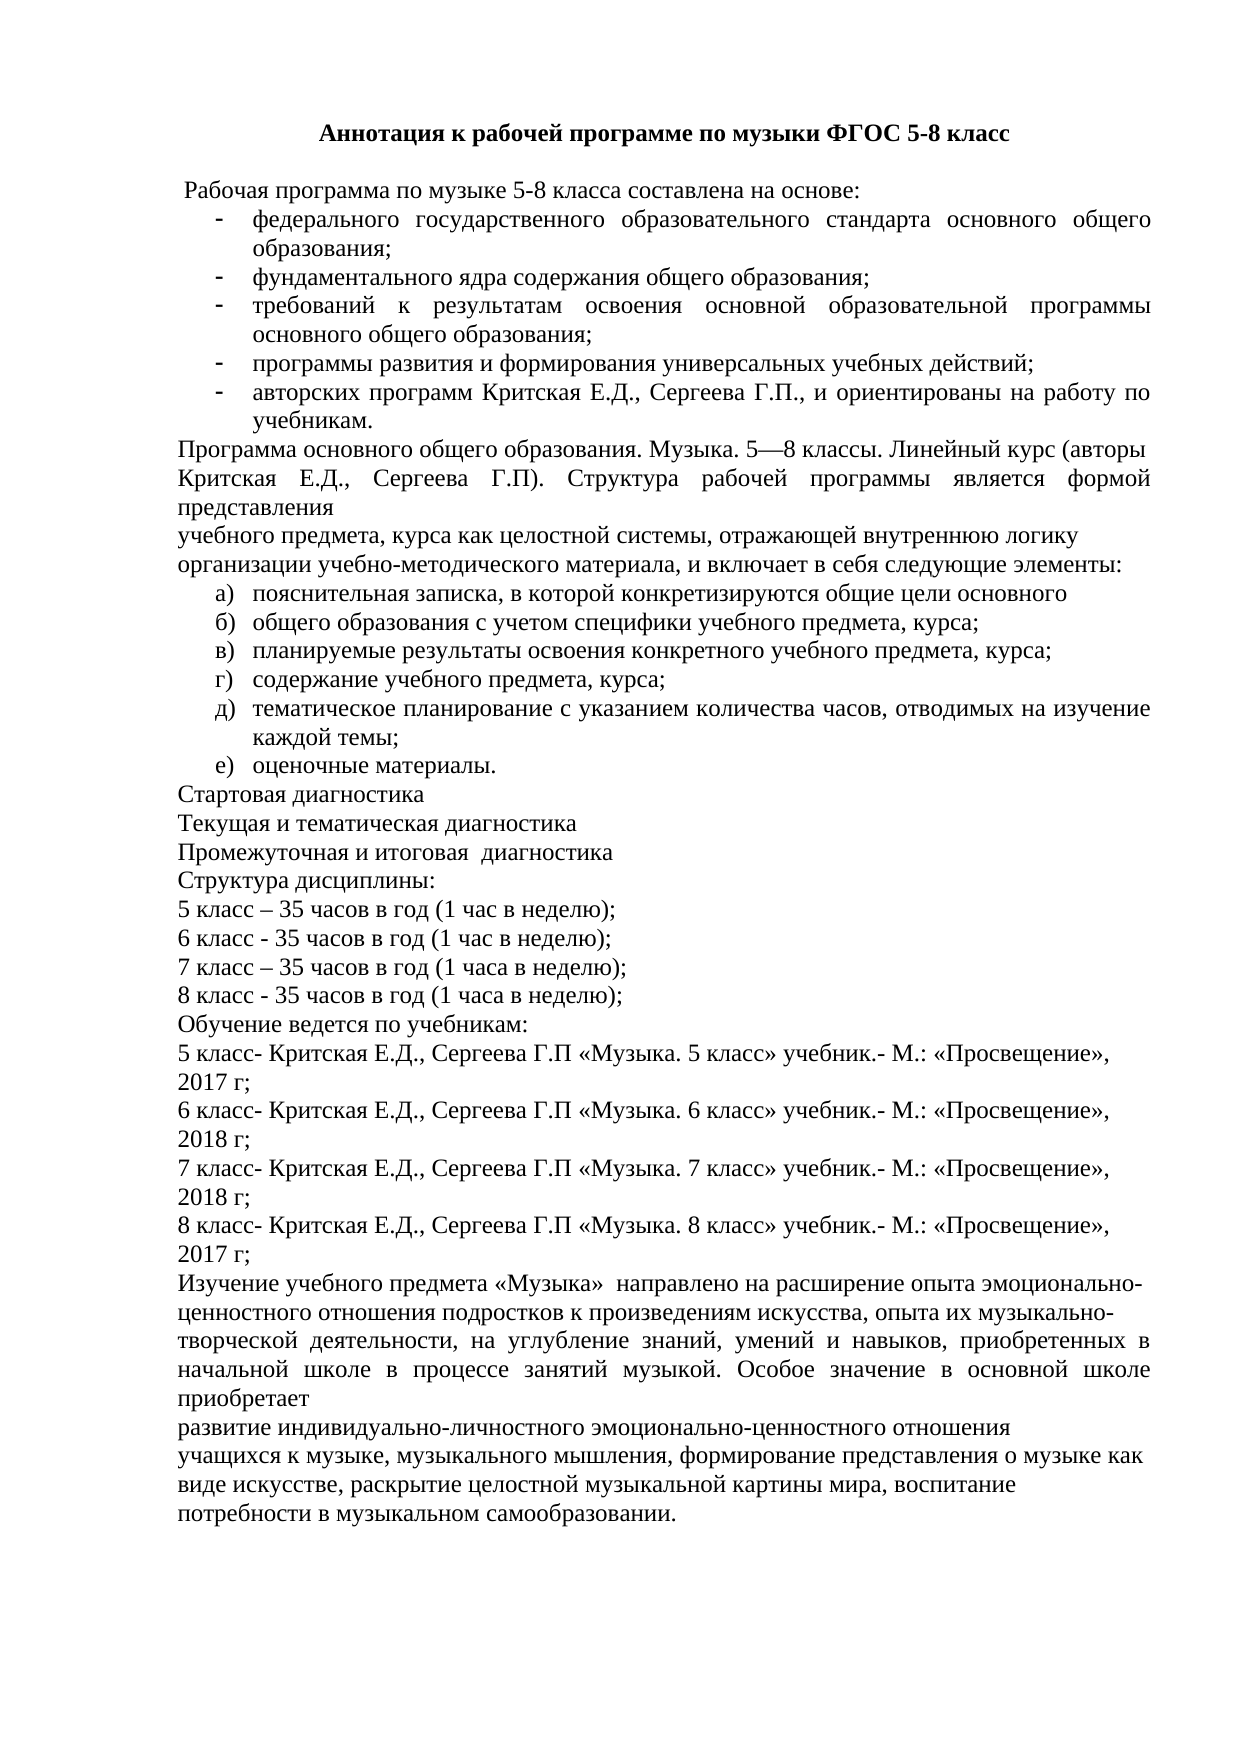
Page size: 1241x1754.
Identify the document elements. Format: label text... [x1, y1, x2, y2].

text творческой деятельности, на углубление знаний, умений и навыков, приобретенных в начальной школе в процессе занятий музыкой. Особое значение в основной школе приобретает [177, 1326, 1152, 1412]
text Рабочая программа по музыке 5-8 класса составлена на основе: [177, 176, 1152, 204]
text Критская Е.Д., Сергеева Г.П). Структура рабочей программы является формой представления [177, 463, 1152, 521]
text Обучение ведется по учебникам: [177, 1009, 1152, 1038]
list содержание учебного предмета, курса; [215, 664, 1152, 693]
list федерального государственного образовательного стандарта основного общего образования; [215, 204, 1152, 262]
text 5 класс- Критская Е.Д., Сергеева Г.П «Музыка. 5 класс» учебник.- М.: «Просвещение», [177, 1038, 1152, 1067]
text 7 класс- Критская Е.Д., Сергеева Г.П «Музыка. 7 класс» учебник.- М.: «Просвещение», [177, 1153, 1152, 1182]
text 2017 г; [177, 1239, 1152, 1268]
text развитие индивидуально-личностного эмоционально-ценностного отношения [177, 1412, 1152, 1441]
text виде искусстве, раскрытие целостной музыкальной картины мира, воспитание [177, 1469, 1152, 1498]
text Промежуточная и итоговая диагностика [177, 837, 1152, 866]
text Аннотация к рабочей программе по музыки ФГОС 5-8 класс [177, 118, 1152, 147]
list планируемые результаты освоения конкретного учебного предмета, курса; [215, 636, 1152, 664]
list общего образования с учетом специфики учебного предмета, курса; [215, 607, 1152, 636]
list тематическое планирование с указанием количества часов, отводимых на изучение каждой темы; [215, 693, 1152, 751]
list авторских программ Критская Е.Д., Сергеева Г.П., и ориентированы на работу по учебникам. [215, 377, 1152, 434]
text потребности в музыкальном самообразовании. [177, 1498, 1152, 1527]
list требований к результатам освоения основной образовательной программы основного общего образования; [215, 291, 1152, 348]
list фундаментального ядра содержания общего образования; [215, 262, 1152, 291]
text Текущая и тематическая диагностика [177, 808, 1152, 837]
text 2017 г; [177, 1067, 1152, 1096]
text учебного предмета, курса как целостной системы, отражающей внутреннюю логику [177, 521, 1152, 549]
list программы развития и формирования универсальных учебных действий; [215, 348, 1152, 377]
text Программа основного общего образования. Музыка. 5—8 классы. Линейный курс (авторы [177, 434, 1152, 463]
text 6 класс - 35 часов в год (1 час в неделю); [177, 923, 1152, 952]
text 5 класс – 35 часов в год (1 час в неделю); [177, 894, 1152, 923]
text 2018 г; [177, 1182, 1152, 1211]
text учащихся к музыке, музыкального мышления, формирование представления о музыке как [177, 1441, 1152, 1469]
list пояснительная записка, в которой конкретизируются общие цели основного [215, 578, 1152, 607]
text организации учебно-методического материала, и включает в себя следующие элементы: [177, 549, 1152, 578]
list оценочные материалы. [215, 751, 1152, 779]
text 6 класс- Критская Е.Д., Сергеева Г.П «Музыка. 6 класс» учебник.- М.: «Просвещение», [177, 1096, 1152, 1124]
text 8 класс- Критская Е.Д., Сергеева Г.П «Музыка. 8 класс» учебник.- М.: «Просвещение», [177, 1211, 1152, 1239]
text Изучение учебного предмета «Музыка» направлено на расширение опыта эмоционально- [177, 1268, 1152, 1297]
text 2018 г; [177, 1124, 1152, 1153]
text Стартовая диагностика [177, 779, 1152, 808]
text 8 класс - 35 часов в год (1 часа в неделю); [177, 981, 1152, 1009]
text Структура дисциплины: [177, 866, 1152, 894]
text ценностного отношения подростков к произведениям искусства, опыта их музыкально- [177, 1297, 1152, 1326]
text 7 класс – 35 часов в год (1 часа в неделю); [177, 952, 1152, 981]
